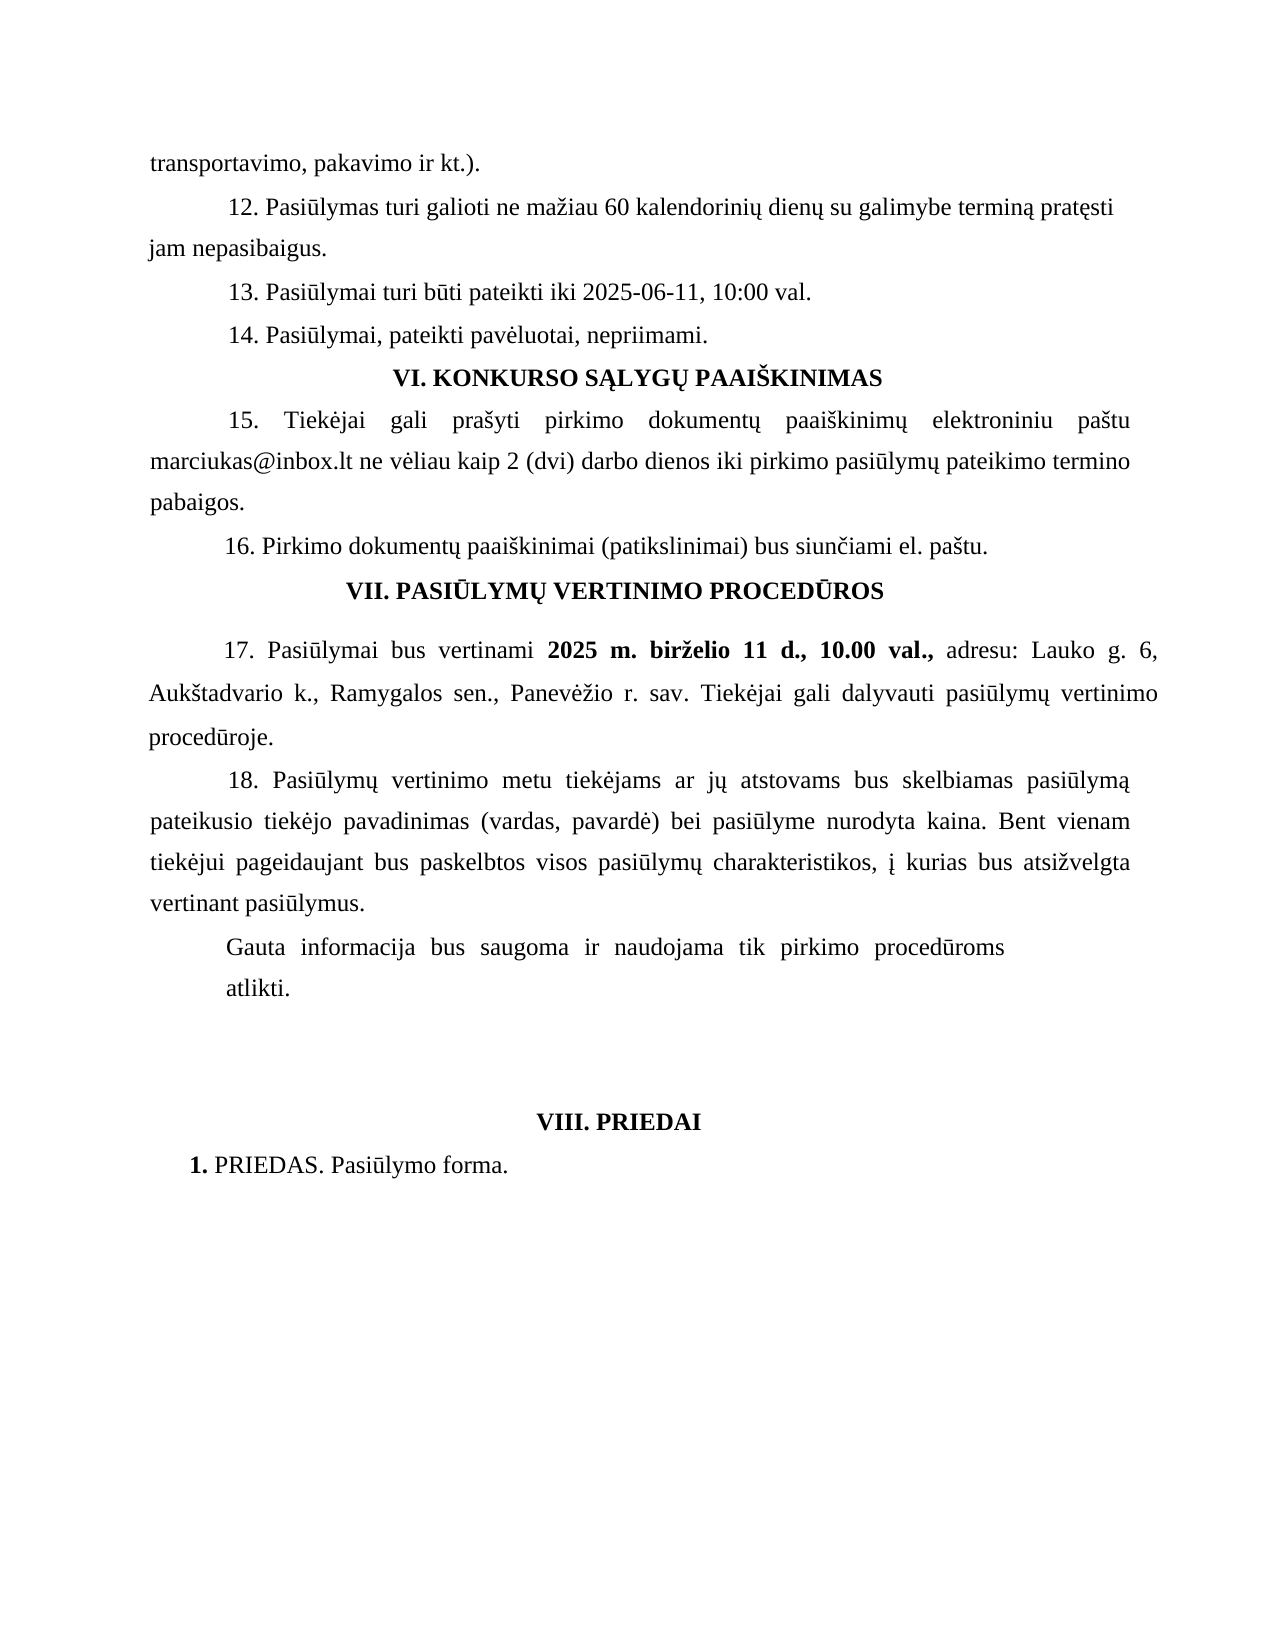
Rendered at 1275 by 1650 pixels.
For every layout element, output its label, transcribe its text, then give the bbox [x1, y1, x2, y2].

text 17. Pasiūlymai bus vertinami 2025 m. birželio 11 d., 10.00 val., adresu: Lauko g. 6, Aukštadvario k., Ramygalos sen., Panevėžio r. sav. Tiekėjai gali dalyvauti pasiūlymų vertinimo procedūroje. [148, 635, 1158, 750]
text 13. Pasiūlymai turi būti pateikti iki 2025-06-11, 10:00 val. [228, 277, 1158, 306]
text VI. KONKURSO SĄLYGŲ PAAIŠKINIMAS [392, 363, 1158, 392]
text Gauta informacija bus saugoma ir naudojama tik pirkimo procedūroms atlikti. [226, 932, 1006, 1002]
text 14. Pasiūlymai, pateikti pavėluotai, nepriimami. [228, 320, 1158, 348]
text VIII. PRIEDAI [226, 1107, 1006, 1136]
text VII. PASIŪLYMŲ VERTINIMO PROCEDŪROS [228, 576, 989, 604]
text 15. Tiekėjai gali prašyti pirkimo dokumentų paaiškinimų elektroniniu paštu marciukas@inbox.lt ne vėliau kaip 2 (dvi) darbo dienos iki pirkimo pasiūlymų pateikimo termino pabaigos. [150, 405, 1131, 516]
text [150, 148, 1131, 176]
text 18. Pasiūlymų vertinimo metu tiekėjams ar jų atstovams bus skelbiamas pasiūlymą pateikusio tiekėjo pavadinimas (vardas, pavardė) bei pasiūlyme nurodyta kaina. Bent vienam tiekėjui pageidaujant bus paskelbtos visos pasiūlymų charakteristikos, į kurias bus atsižvelgta vertinant pasiūlymus. [150, 765, 1131, 917]
text 16. Pirkimo dokumentų paaiškinimai (patikslinimai) bus siunčiami el. paštu. [223, 531, 989, 560]
text 12. Pasiūlymas turi galioti ne mažiau 60 kalendorinių dienų su galimybe terminą pratęsti jam nepasibaigus. [148, 192, 1131, 262]
text 1. PRIEDAS. Pasiūlymo forma. [189, 1150, 1158, 1179]
